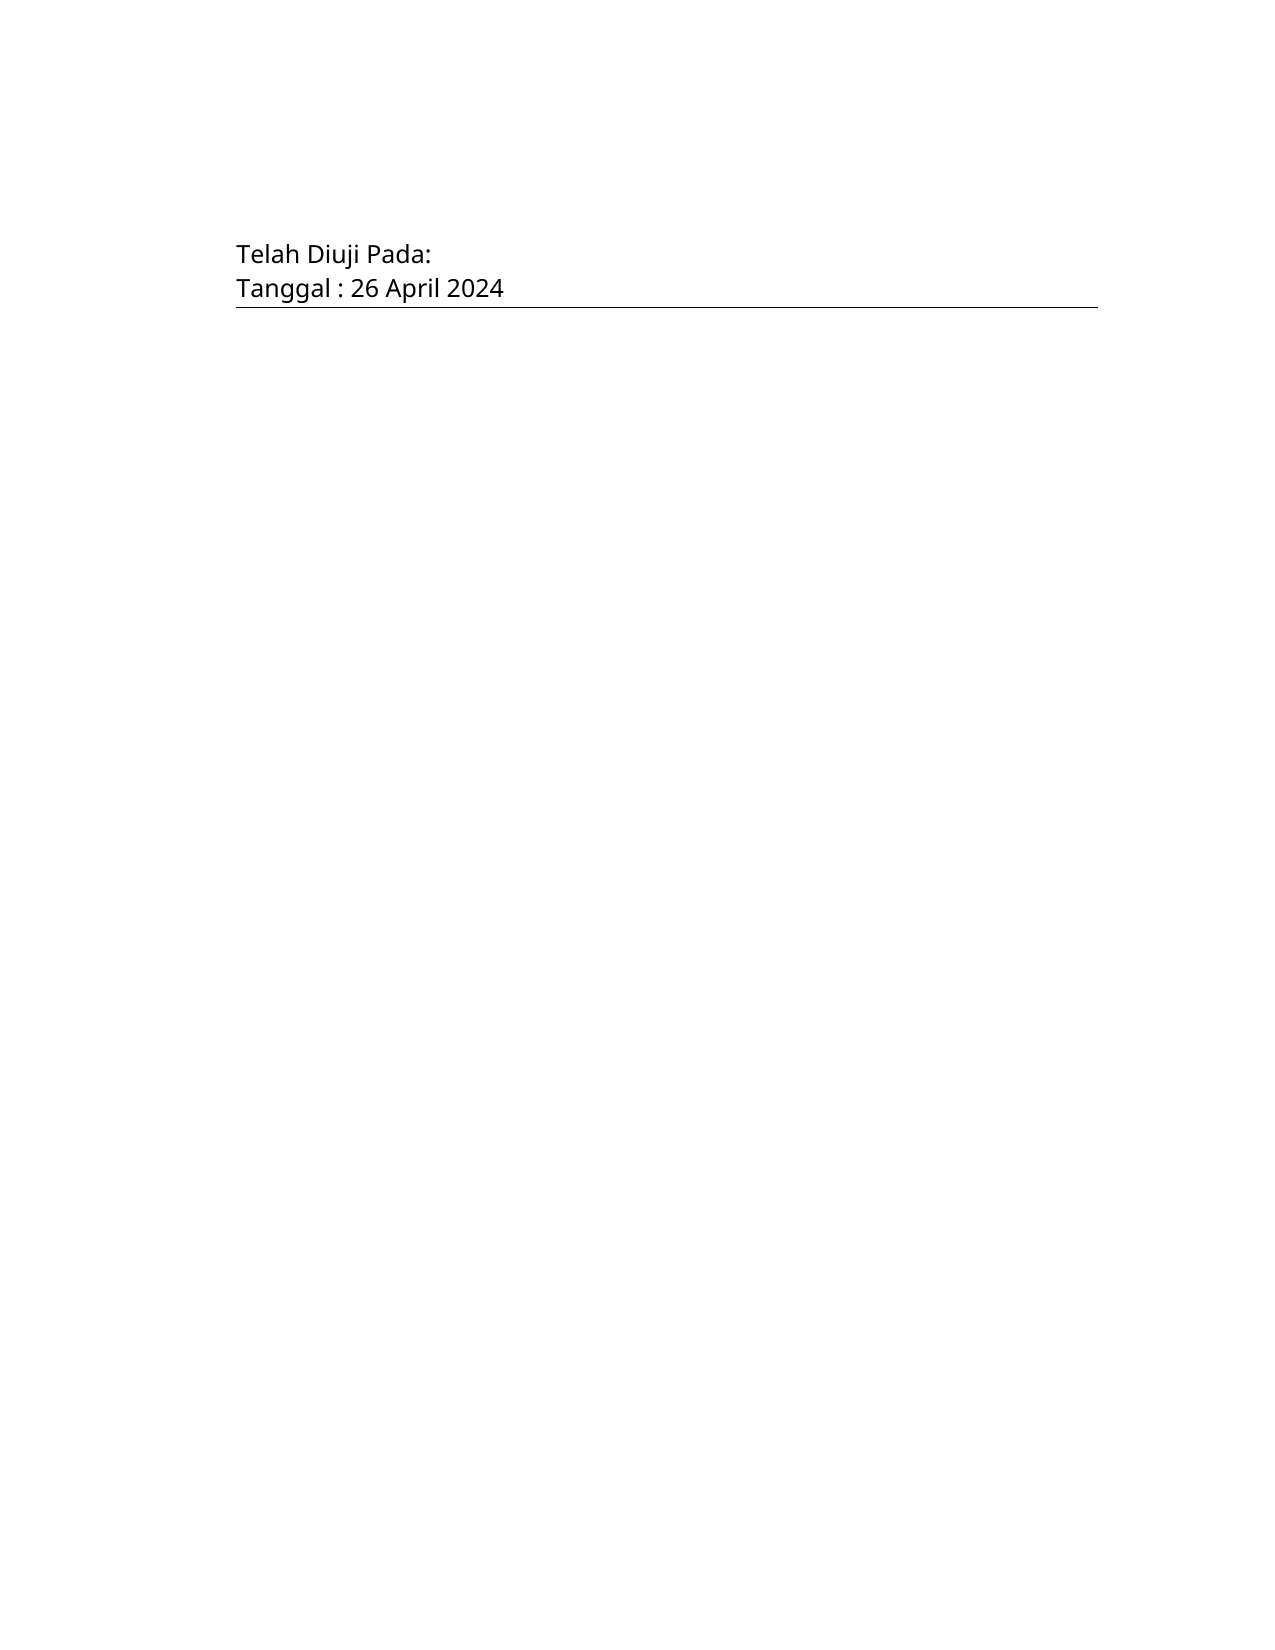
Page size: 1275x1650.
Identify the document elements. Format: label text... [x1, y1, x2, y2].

text Telah Diuji Pada: [236, 236, 1098, 270]
text Tanggal : 26 April 2024 [236, 270, 1098, 307]
